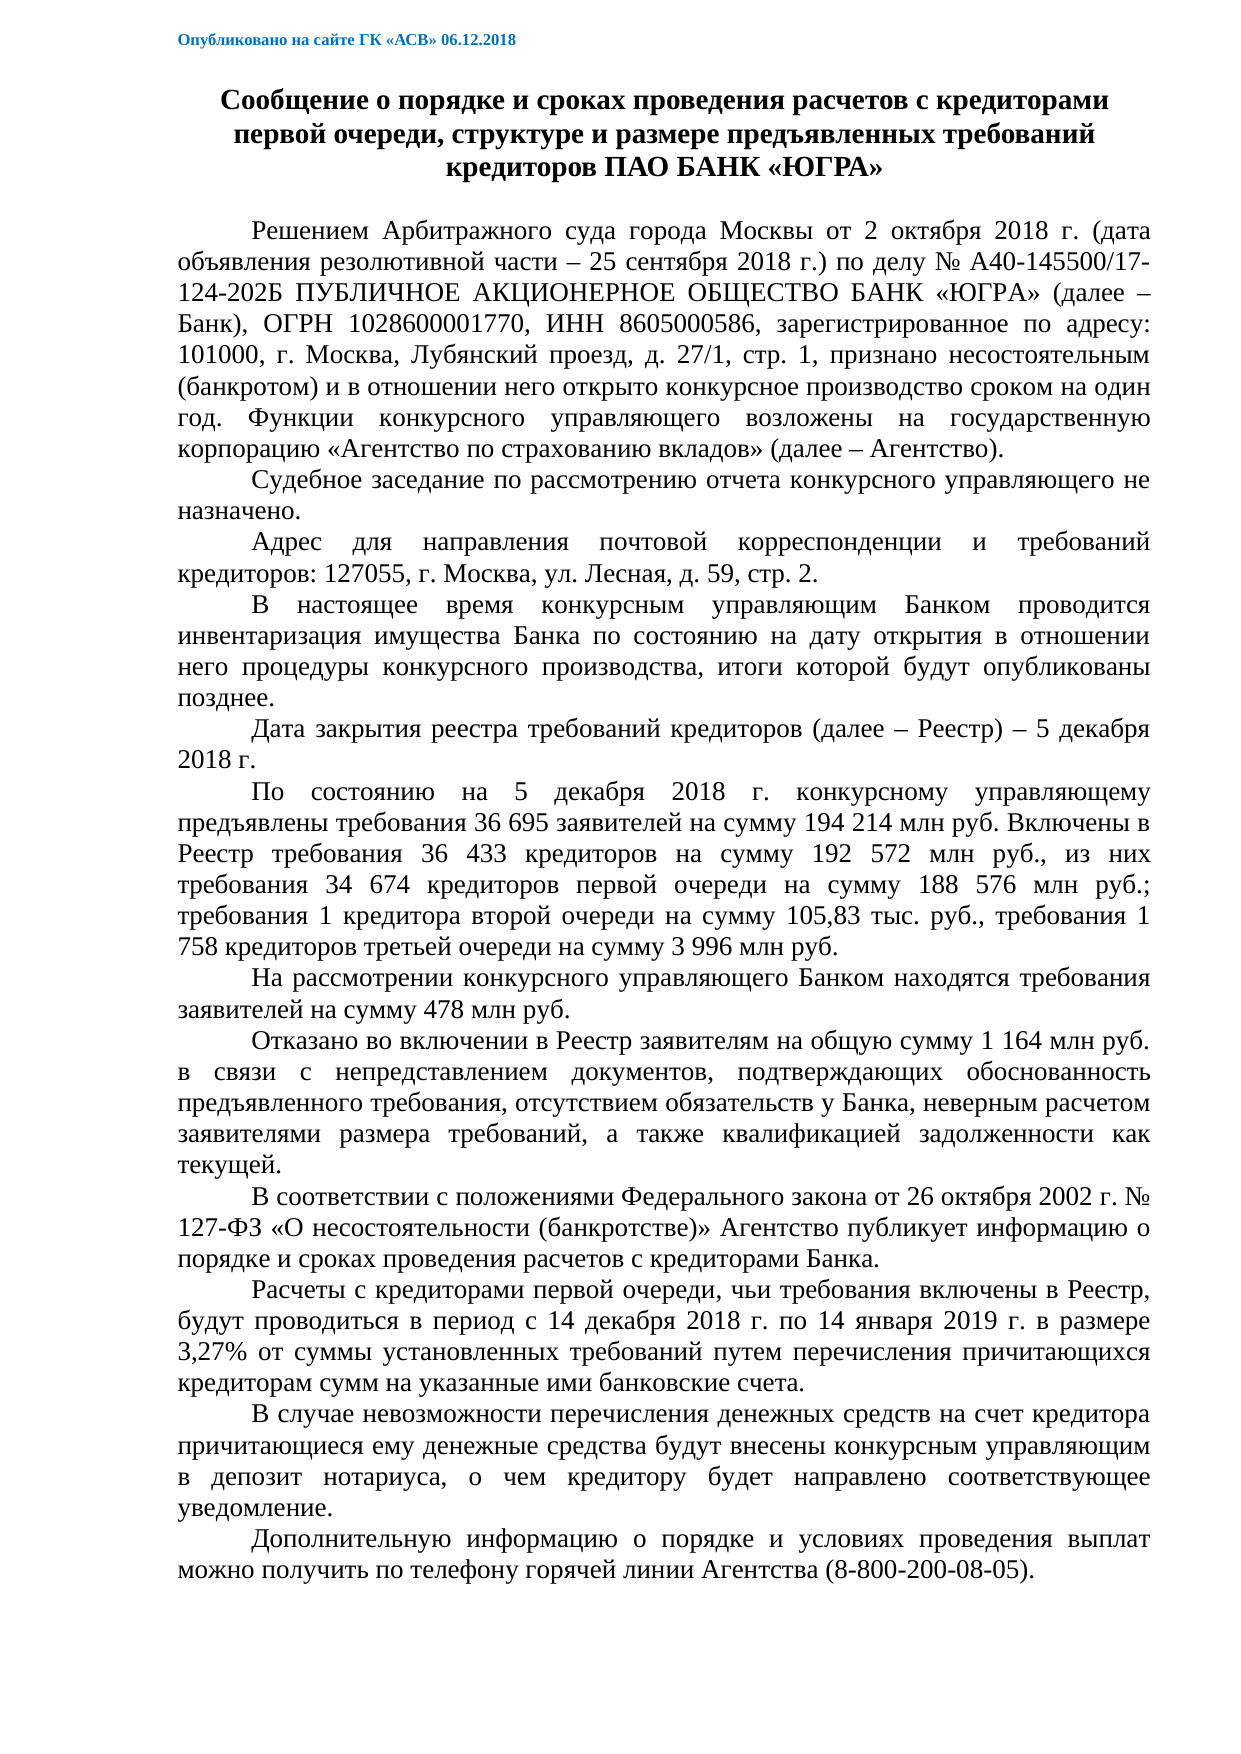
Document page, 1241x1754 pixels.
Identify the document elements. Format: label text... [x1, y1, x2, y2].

text На рассмотрении конкурсного управляющего Банком находятся требования заявителей на сумму 478 млн руб. [177, 962, 1152, 1024]
text Судебное заседание по рассмотрению отчета конкурсного управляющего не назначено. [177, 463, 1152, 526]
text Расчеты с кредиторами первой очереди, чьи требования включены в Реестр, будут проводиться в период с 14 декабря 2018 г. по 14 января 2019 г. в размере 3,27% от суммы установленных требований путем перечисления причитающихся кредиторам сумм на указанные ими банковские счета. [177, 1273, 1152, 1398]
text Дополнительную информацию о порядке и условиях проведения выплат можно получить по телефону горячей линии Агентства (8-800-200-08-05). [177, 1522, 1152, 1584]
text В соответствии с положениями Федерального закона от 26 октября 2002 г. № 127-ФЗ «О несостоятельности (банкротстве)» Агентство публикует информацию о порядке и сроках проведения расчетов с кредиторами Банка. [177, 1179, 1152, 1273]
text Адрес для направления почтовой корреспонденции и требований кредиторов: 127055, г. Москва, ул. Лесная, д. 59, стр. 2. [177, 526, 1152, 588]
text В случае невозможности перечисления денежных средств на счет кредитора причитающиеся ему денежные средства будут внесены конкурсным управляющим в депозит нотариуса, о чем кредитору будет направлено соответствующее уведомление. [177, 1398, 1152, 1522]
text По состоянию на 5 декабря 2018 г. конкурсному управляющему предъявлены требования 36 695 заявителей на сумму 194 214 млн руб. Включены в Реестр требования 36 433 кредиторов на сумму 192 572 млн руб., из них требования 34 674 кредиторов первой очереди на сумму 188 576 млн руб.; требования 1 кредитора второй очереди на сумму 105,83 тыс. руб., требования 1 758 кредиторов третьей очереди на сумму 3 996 млн руб. [177, 775, 1152, 962]
text Дата закрытия реестра требований кредиторов (далее – Реестр) – 5 декабря 2018 г. [177, 712, 1152, 775]
text В настоящее время конкурсным управляющим Банком проводится инвентаризация имущества Банка по состоянию на дату открытия в отношении него процедуры конкурсного производства, итоги которой будут опубликованы позднее. [177, 588, 1152, 712]
text Сообщение о порядке и сроках проведения расчетов с кредиторами первой очереди, структуре и размере предъявленных требований кредиторов ПАО БАНК «ЮГРА» [177, 82, 1152, 183]
text Отказано во включении в Реестр заявителям на общую сумму 1 164 млн руб. в связи с непредставлением документов, подтверждающих обоснованность предъявленного требования, отсутствием обязательств у Банка, неверным расчетом заявителями размера требований, а также квалификацией задолженности как текущей. [177, 1024, 1152, 1179]
text Решением Арбитражного суда города Москвы от 2 октября 2018 г. (дата объявления резолютивной части – 25 сентября 2018 г.) по делу № А40-145500/17-124-202Б ПУБЛИЧНОЕ АКЦИОНЕРНОЕ ОБЩЕСТВО БАНК «ЮГРА» (далее – Банк), ОГРН 1028600001770, ИНН 8605000586, зарегистрированное по адресу: 101000, г. Москва, Лубянский проезд, д. 27/1, стр. 1, признано несостоятельным (банкротом) и в отношении него открыто конкурсное производство сроком на один год. Функции конкурсного управляющего возложены на государственную корпорацию «Агентство по страхованию вкладов» (далее – Агентство). [177, 214, 1152, 463]
text Опубликовано на сайте ГК «АСВ» 06.12.2018 [177, 29, 1152, 49]
